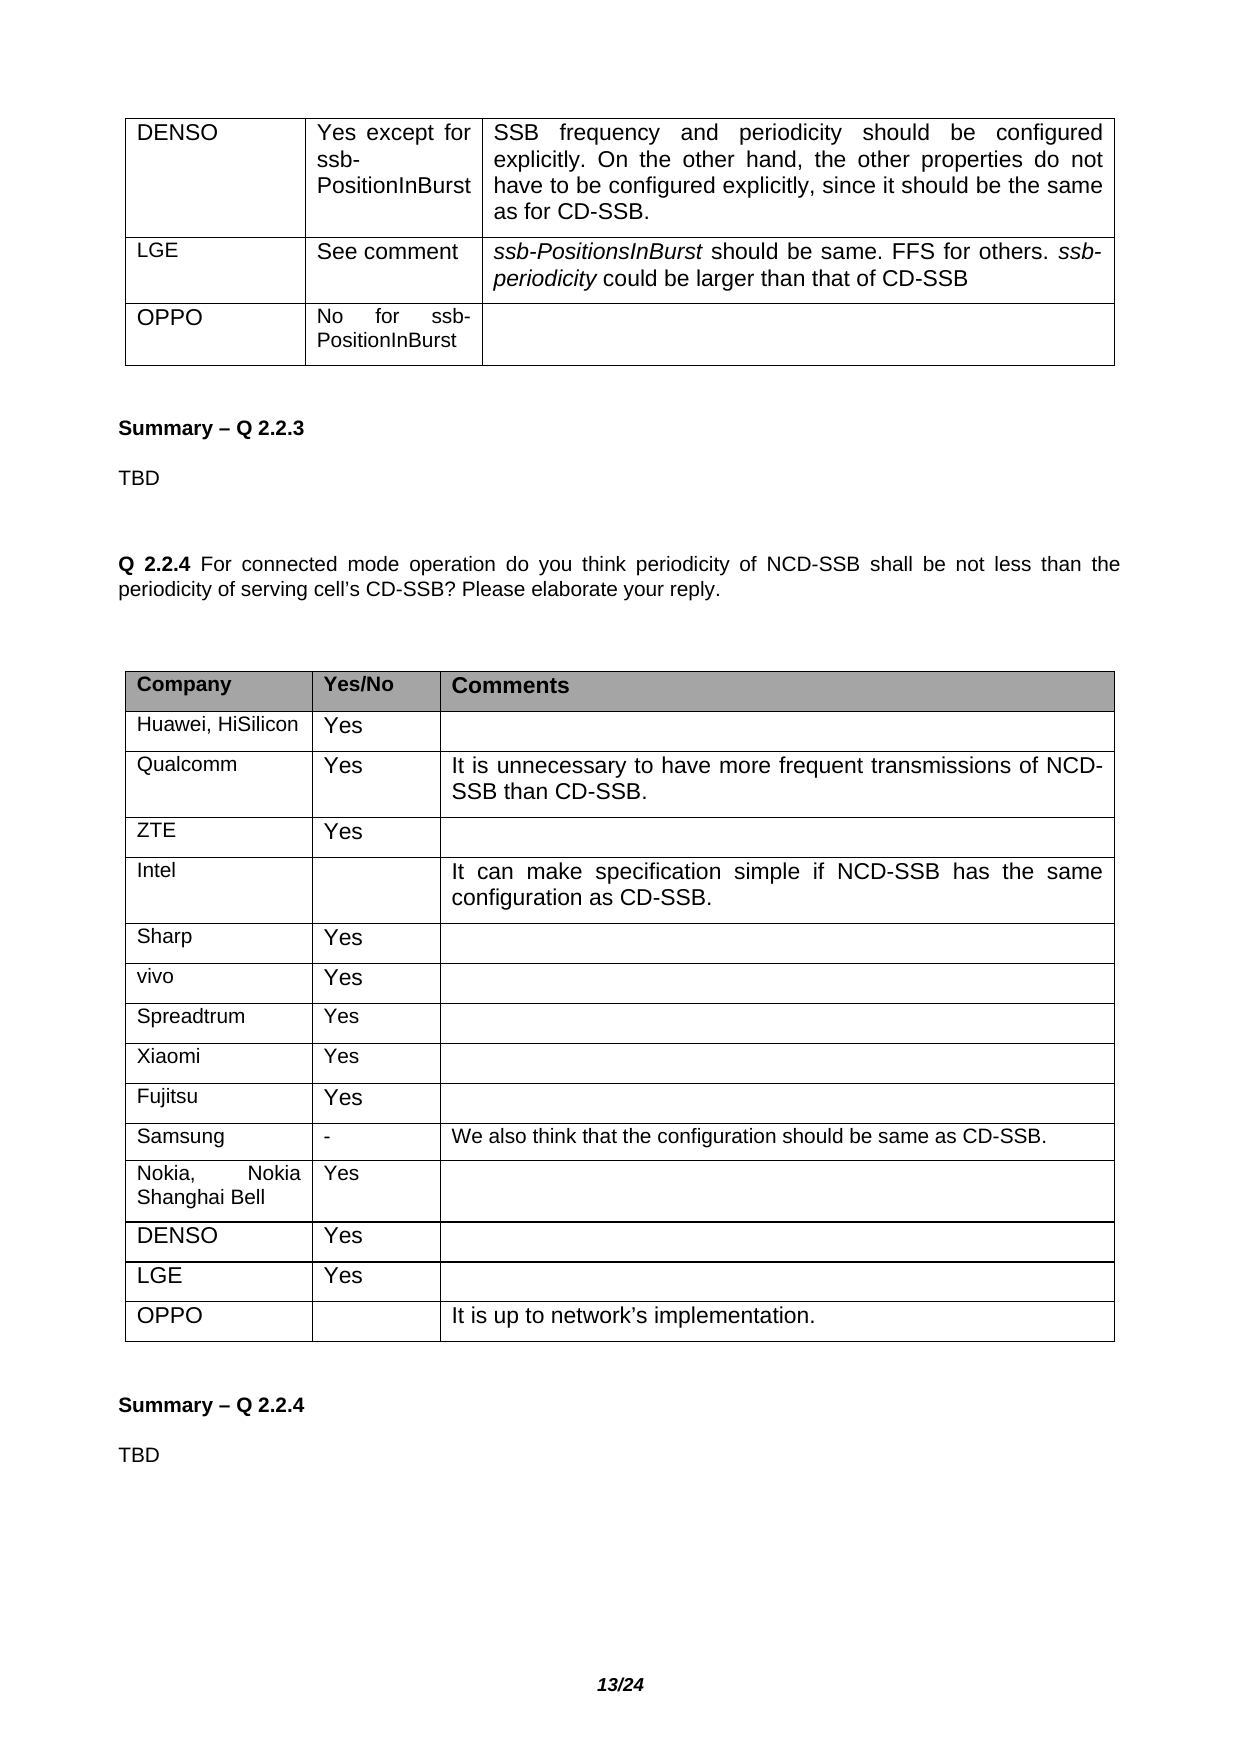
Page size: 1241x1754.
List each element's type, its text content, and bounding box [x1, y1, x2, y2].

table_cell Samsung [126, 1124, 312, 1160]
text Q 2.2.4 For connected mode operation do you think periodicity of NCD-SSB shall be not less than the periodicity of serving cell’s CD-SSB? Please elaborate your reply. [118, 552, 1122, 601]
table_cell It can make specification simple if NCD-SSB has the same configuration as CD-SSB. [441, 858, 1114, 923]
table_cell - [313, 1124, 440, 1160]
table_cell [441, 1044, 1114, 1083]
table_cell Yes [313, 924, 440, 963]
table_cell LGE [126, 238, 305, 303]
text Summary – Q 2.2.3 [118, 416, 1122, 440]
table_cell [441, 1223, 1114, 1261]
table_cell Qualcomm [126, 752, 312, 817]
table_cell Xiaomi [126, 1044, 312, 1083]
table_cell OPPO [126, 304, 305, 365]
table_cell SSB frequency and periodicity should be configured explicitly. On the other hand, the other properties do not have to be configured explicitly, since it should be the same as for CD-SSB. [483, 119, 1114, 237]
table_cell [441, 1263, 1114, 1301]
table_cell Spreadtrum [126, 1004, 312, 1043]
table_cell vivo [126, 964, 312, 1003]
table_cell Yes [313, 818, 440, 857]
table_cell Yes [313, 712, 440, 751]
table_cell [441, 924, 1114, 963]
text TBD [118, 466, 1122, 490]
table_cell See comment [306, 238, 482, 303]
table_cell DENSO [126, 119, 305, 237]
table_cell ssb-PositionsInBurst should be same. FFS for others. ssb-periodicity could be larger than that of CD-SSB [483, 238, 1114, 303]
table_cell [313, 1302, 440, 1341]
table_cell Yes except for ssb-PositionInBurst [306, 119, 482, 237]
table_cell No for ssb-PositionInBurst [306, 304, 482, 365]
table_cell It is up to network’s implementation. [441, 1302, 1114, 1341]
table_cell [313, 858, 440, 923]
table_header Yes/No [313, 672, 440, 711]
table_cell OPPO [126, 1302, 312, 1341]
table_cell Yes [313, 1223, 440, 1261]
table_cell [441, 1084, 1114, 1122]
table_cell Yes [313, 1161, 440, 1221]
table_cell ZTE [126, 818, 312, 857]
table_cell DENSO [126, 1223, 312, 1261]
table_cell [441, 818, 1114, 857]
table_cell [441, 1161, 1114, 1221]
table_cell Nokia, Nokia Shanghai Bell [126, 1161, 312, 1221]
table_cell Fujitsu [126, 1084, 312, 1122]
table_cell Yes [313, 964, 440, 1003]
table_cell Intel [126, 858, 312, 923]
table_cell It is unnecessary to have more frequent transmissions of NCD-SSB than CD-SSB. [441, 752, 1114, 817]
table_cell [483, 304, 1114, 365]
table_cell Yes [313, 1263, 440, 1301]
table_cell We also think that the configuration should be same as CD-SSB. [441, 1124, 1114, 1160]
table_header Company [126, 672, 312, 711]
table_header Comments [441, 672, 1114, 711]
table_cell LGE [126, 1263, 312, 1301]
table_cell Yes [313, 1044, 440, 1083]
table_cell Sharp [126, 924, 312, 963]
table_cell Huawei, HiSilicon [126, 712, 312, 751]
table_cell [441, 964, 1114, 1003]
table_cell Yes [313, 1084, 440, 1122]
text Summary – Q 2.2.4 [118, 1392, 1122, 1416]
table_cell Yes [313, 752, 440, 817]
table_cell [441, 712, 1114, 751]
table_cell [441, 1004, 1114, 1043]
table_cell Yes [313, 1004, 440, 1043]
text TBD [118, 1443, 1122, 1467]
